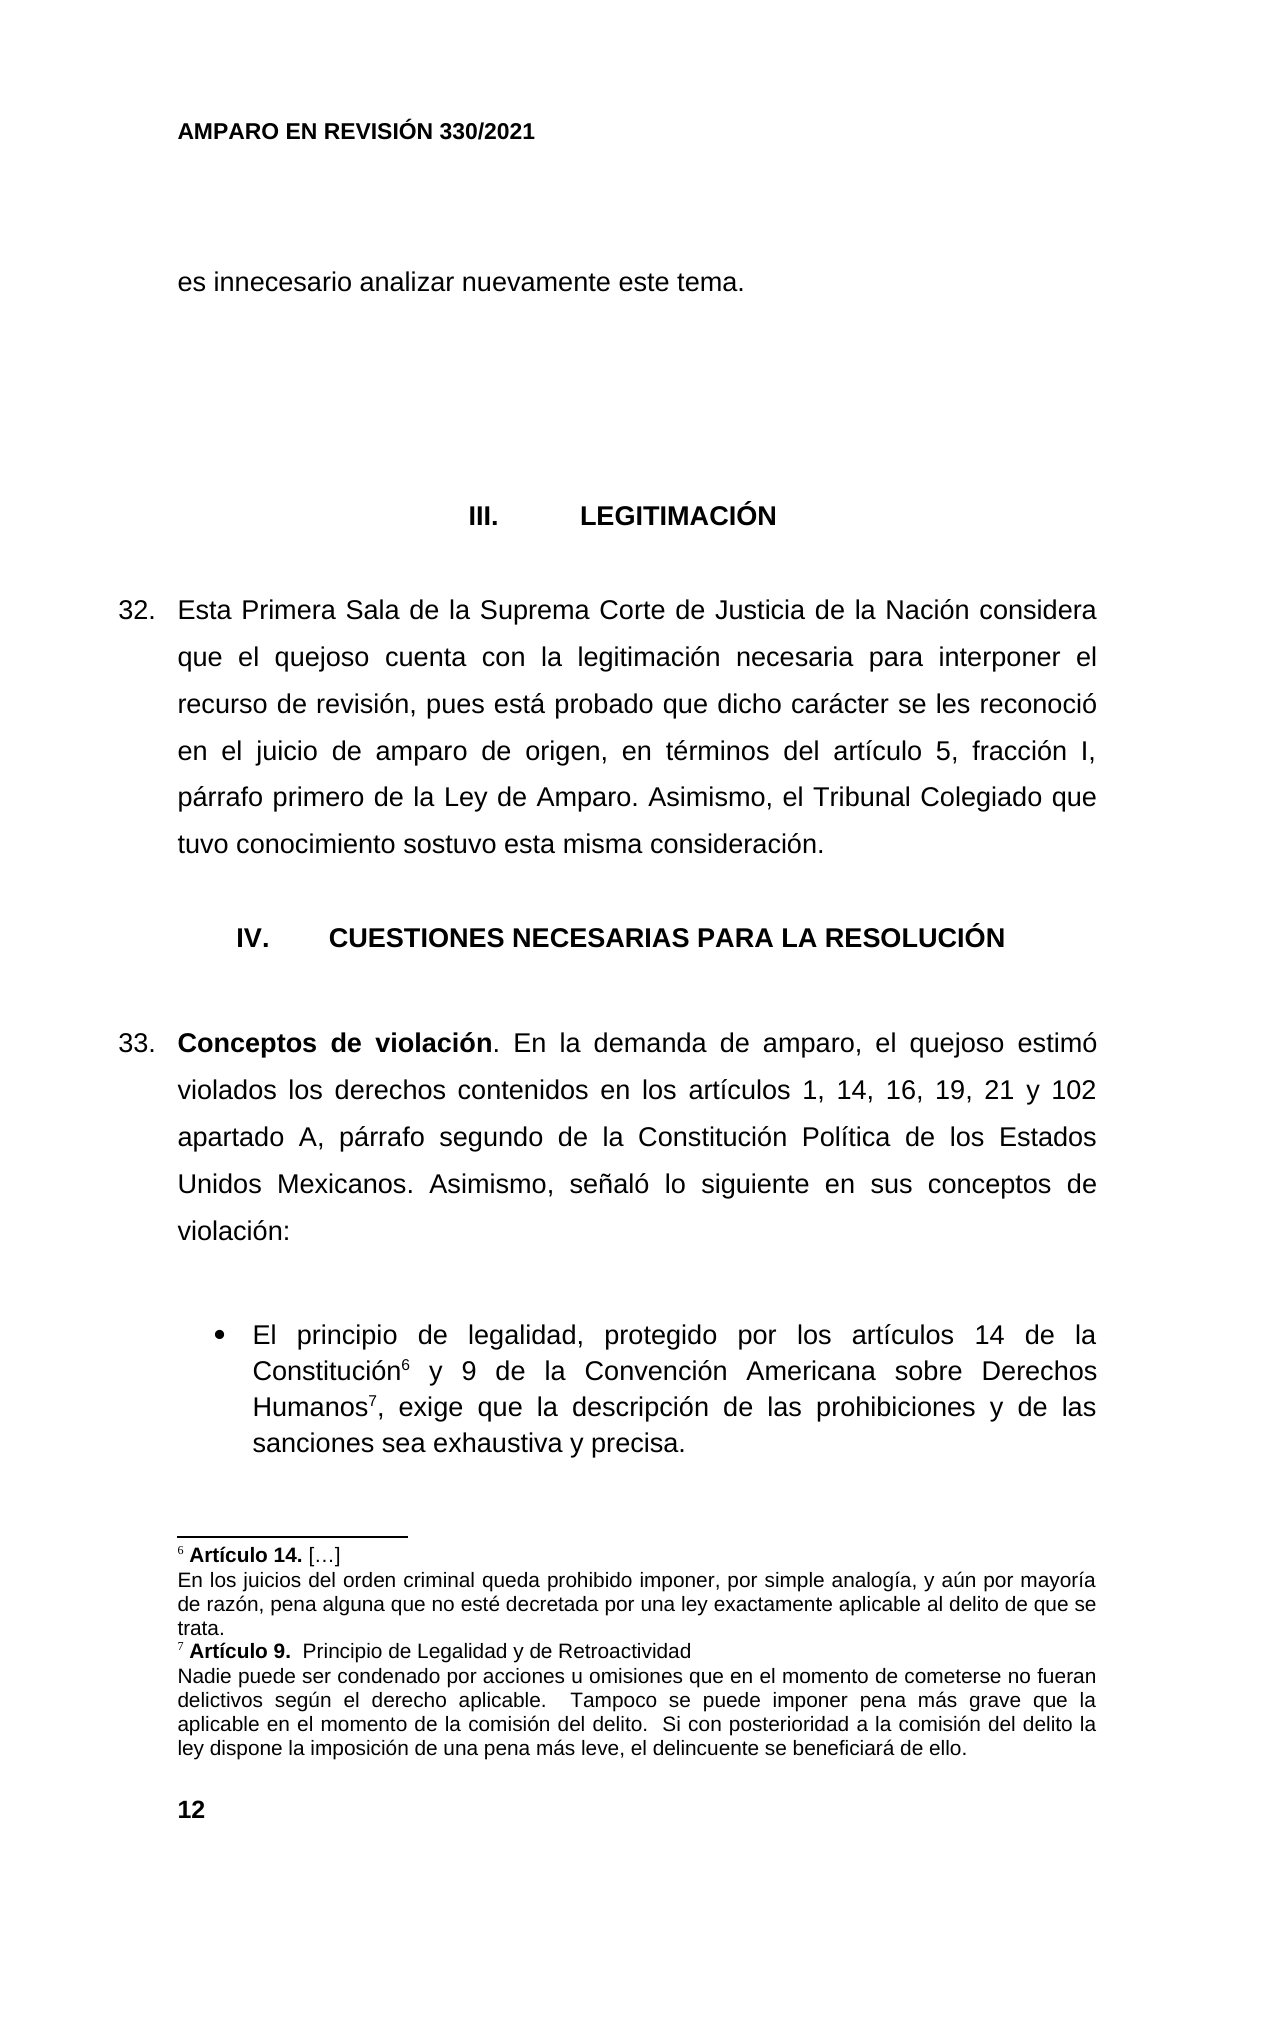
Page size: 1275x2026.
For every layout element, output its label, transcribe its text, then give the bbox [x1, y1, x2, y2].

list CUESTIONES NECESARIAS PARA LA RESOLUCIÓN [177, 922, 1098, 953]
list Esta Primera Sala de la Suprema Corte de Justicia de la Nación considera que el quejoso cuenta con la legitimación necesaria para interponer el recurso de revisión, pues está probado que dicho carácter se les reconoció en el juicio de amparo de origen, en términos del artículo 5, fracción I, párrafo primero de la Ley de Amparo. Asimismo, el Tribunal Colegiado que tuvo conocimiento sostuvo esta misma consideración. [118, 594, 1098, 859]
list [118, 266, 1098, 344]
list Conceptos de violación. En la demanda de amparo, el quejoso estimó violados los derechos contenidos en los artículos 1, 14, 16, 19, 21 y 102 apartado A, párrafo segundo de la Constitución Política de los Estados Unidos Mexicanos. Asimismo, señaló lo siguiente en sus conceptos de violación: [118, 1027, 1098, 1246]
list El principio de legalidad, protegido por los artículos 14 de la Constitución y 9 de la Convención Americana sobre Derechos Humanos, exige que la descripción de las prohibiciones y de las sanciones sea exhaustiva y precisa. [215, 1319, 1098, 1458]
list LEGITIMACIÓN [177, 500, 1098, 531]
